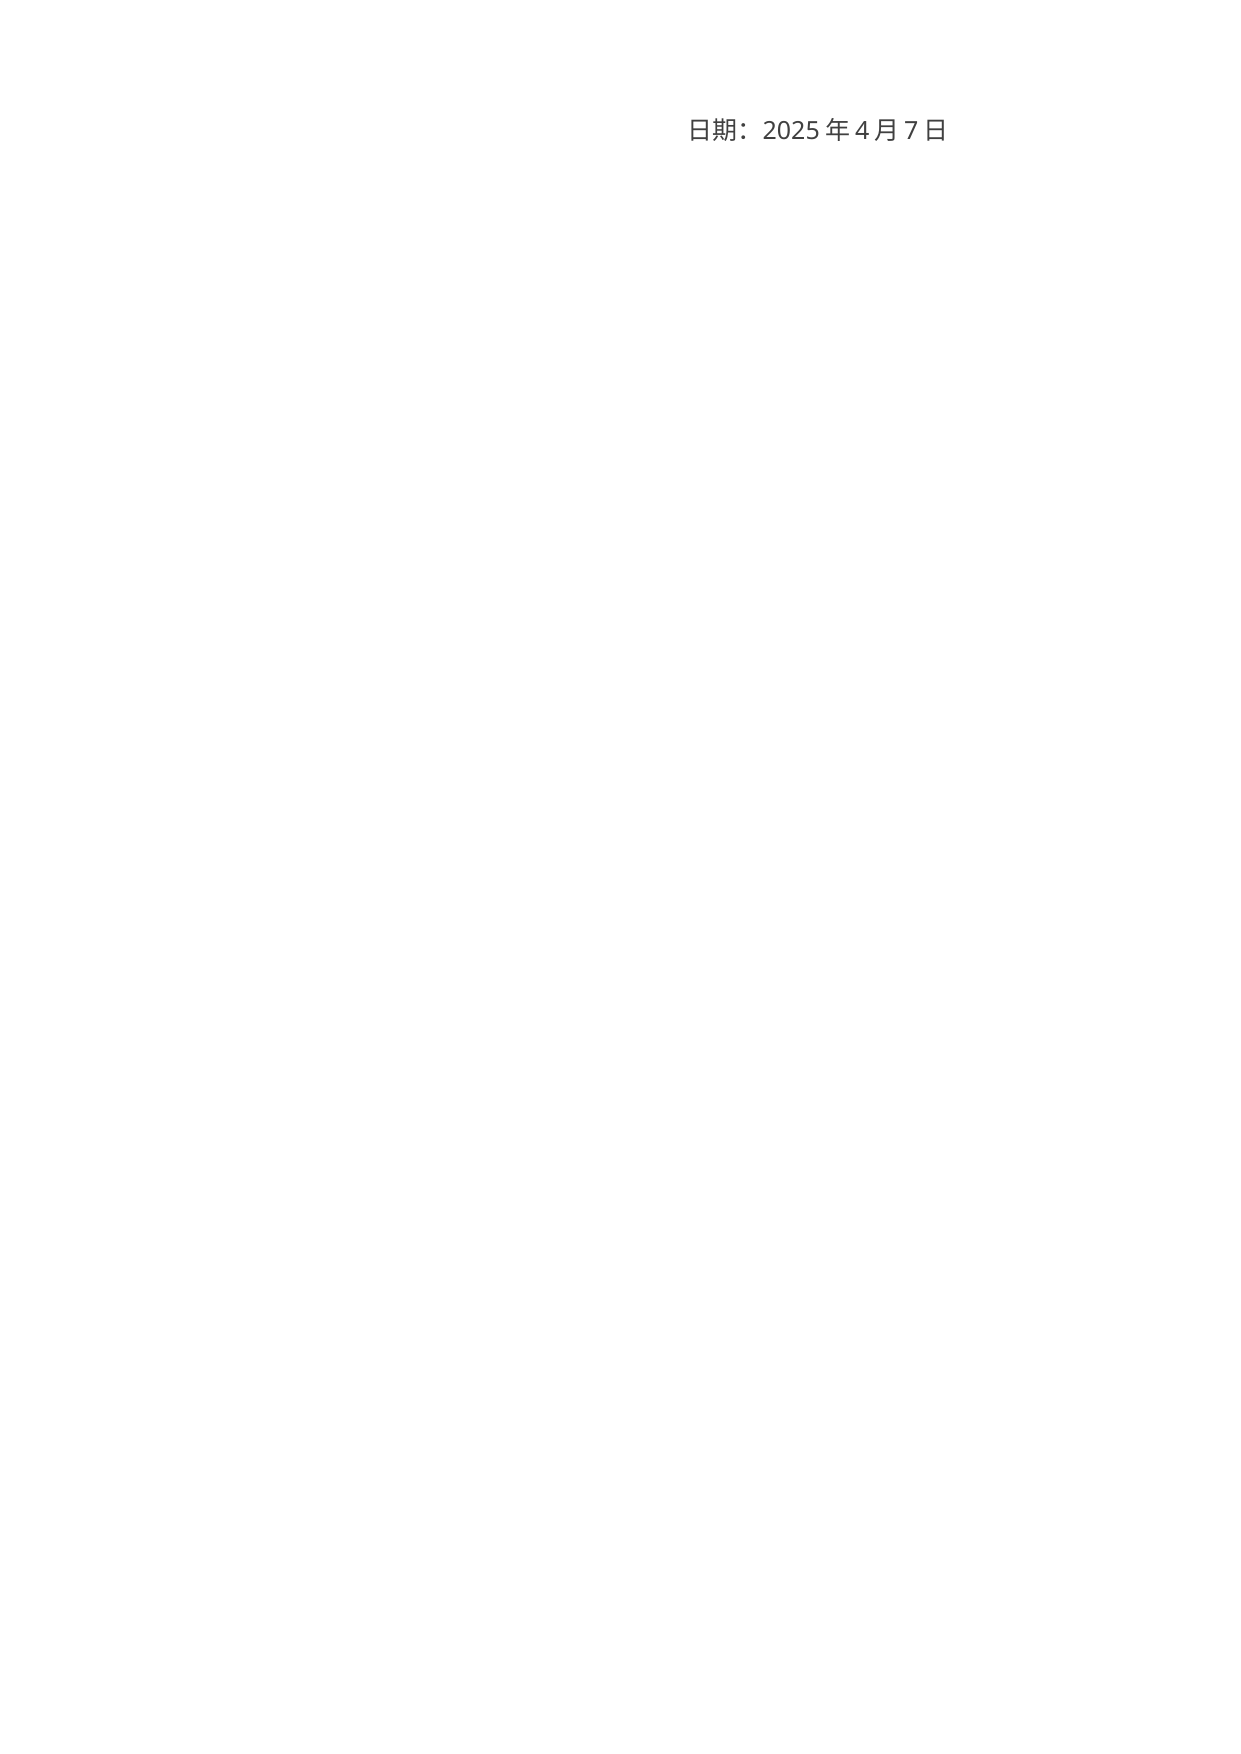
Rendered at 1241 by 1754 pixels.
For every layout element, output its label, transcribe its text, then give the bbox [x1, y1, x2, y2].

text 日期：2025年4月7日 [187, 96, 1053, 161]
